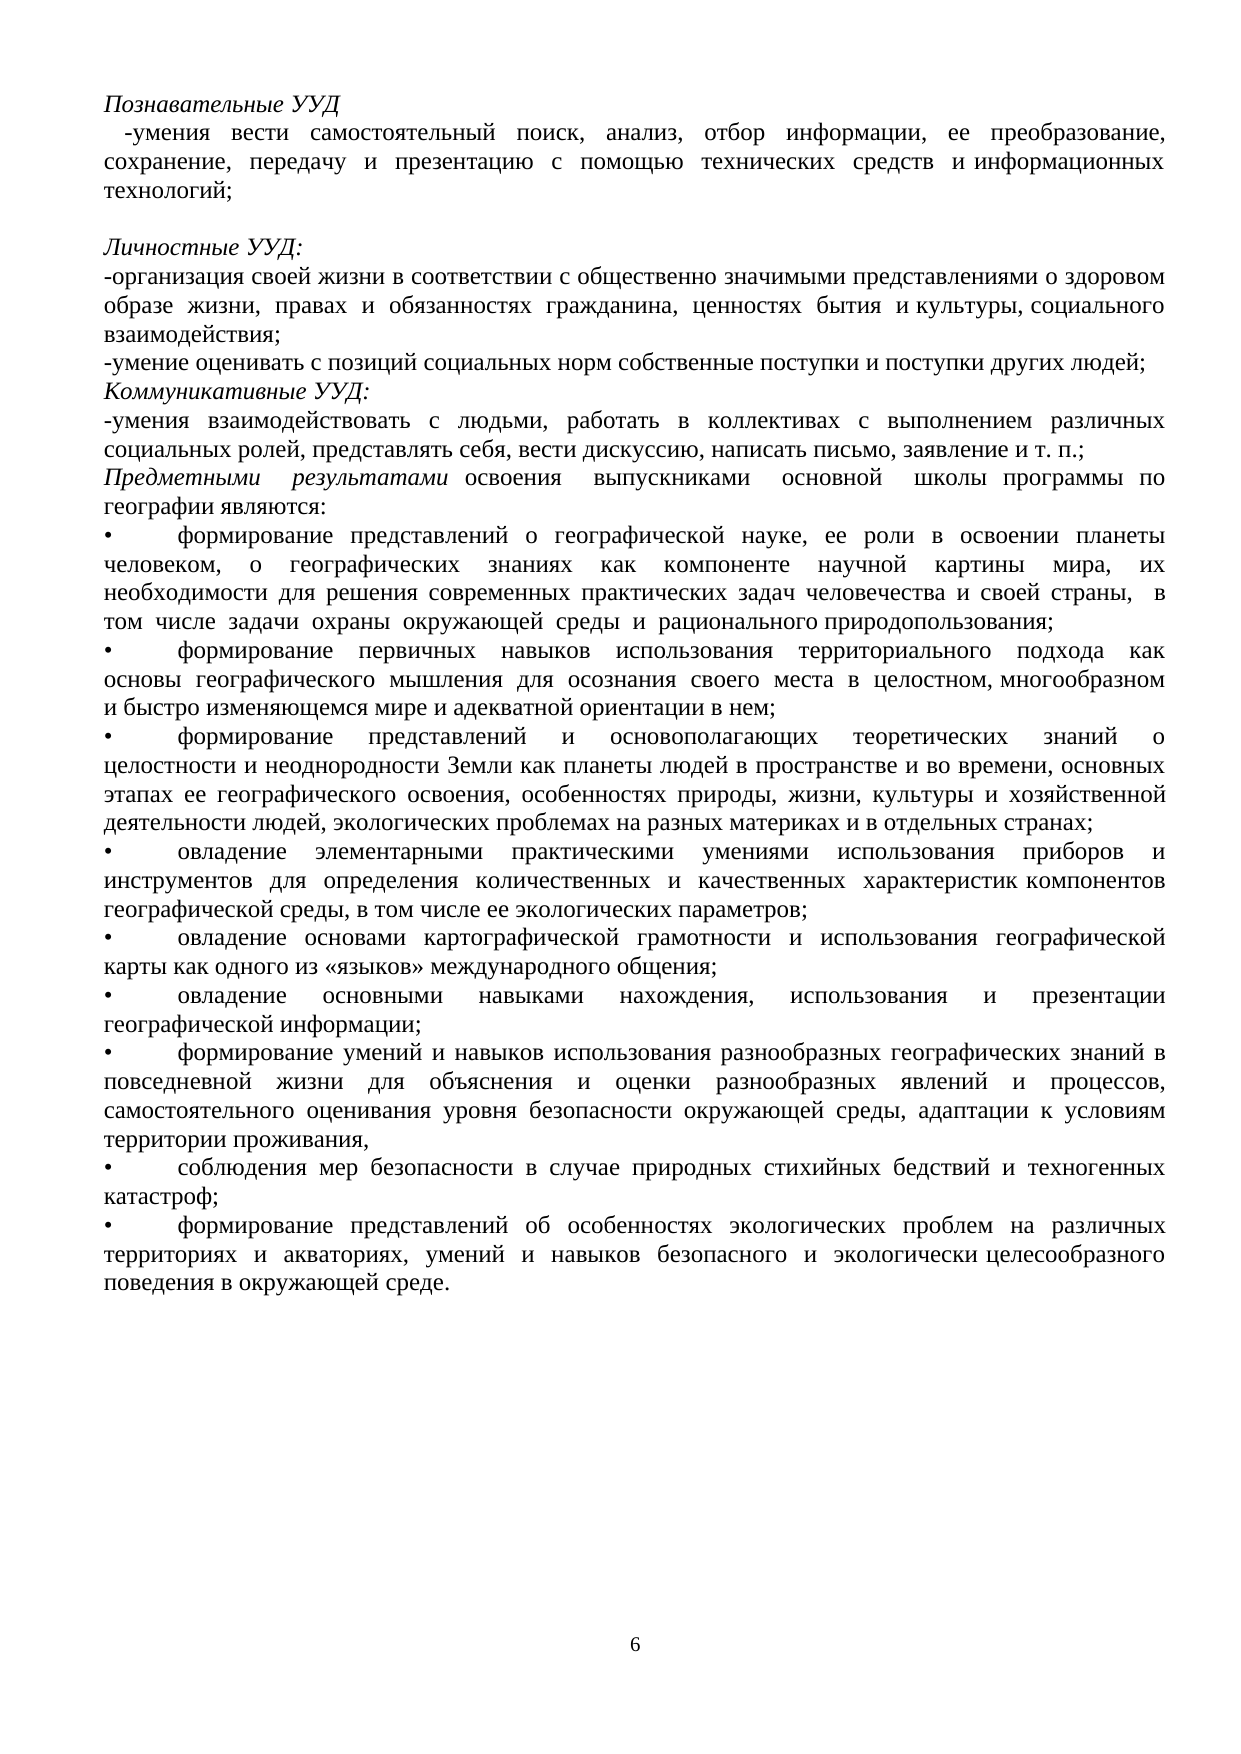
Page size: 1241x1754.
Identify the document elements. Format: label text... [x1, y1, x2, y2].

text -умения взаимодействовать с людьми, работать в коллективах с выполнением различных социальных ролей, представлять себя, вести дискуссию, написать письмо, заявление и т. п.; [103, 405, 1167, 462]
text • соблюдения мер безопасности в случае природных стихийных бедствий и техногенных катастроф; [103, 1152, 1167, 1210]
text Познавательные УУД [103, 89, 1167, 117]
text -организация своей жизни в соответствии с общественно значимыми представлениями о здоровом образе жизни, правах и обязанностях гражданина, ценностях бытия и культуры, социального взаимодействия; [103, 261, 1167, 347]
text • овладение основными навыками нахождения, использования и презентации географической информации; [103, 980, 1167, 1037]
text • овладение элементарными практическими умениями использования приборов и инструментов для определения количественных и качественных характеристик компонентов географической среды, в том числе ее экологических параметров; [103, 836, 1167, 922]
text -умение оценивать с позиций социальных норм собственные поступки и поступки других людей; [103, 347, 1167, 376]
text • овладение основами картографической грамотности и использования географической карты как одного из «языков» международного общения; [103, 922, 1167, 980]
text • формирование первичных навыков использования территориального подхода как основы географического мышления для осознания своего места в целостном, многообразном и быстро изменяющемся мире и адекватной ориентации в нем; [103, 635, 1167, 721]
text • формирование умений и навыков использования разнообразных географических знаний в повседневной жизни для объяснения и оценки разнообразных явлений и процессов, самостоятельного оценивания уровня безопасности окружающей среды, адаптации к условиям территории проживания, [103, 1037, 1167, 1152]
text -умения вести самостоятельный поиск, анализ, отбор информации, ее преобразование, сохранение, передачу и презентацию с помощью технических средств и информационных технологий; [103, 117, 1167, 204]
text Предметными результатами освоения выпускниками основной школы программы по географии являются: [103, 462, 1167, 520]
text • формирование представлений о географической науке, ее роли в освоении планеты человеком, о географических знаниях как компоненте научной картины мира, их необходимости для решения современных практических задач человечества и своей страны, в том числе задачи охраны окружающей среды и рационального природопользования; [103, 520, 1167, 635]
text • формирование представлений и основополагающих теоретических знаний о целостности и неоднородности Земли как планеты людей в пространстве и во времени, основных этапах ее географического освоения, особенностях природы, жизни, культуры и хозяйственной деятельности людей, экологических проблемах на разных материках и в отдельных странах; [103, 721, 1167, 836]
text Личностные УУД: [103, 232, 1167, 261]
text • формирование представлений об особенностях экологических проблем на различных территориях и акваториях, умений и навыков безопасного и экологически целесообразного поведения в окружающей среде. [103, 1210, 1167, 1296]
text Коммуникативные УУД: [103, 376, 1167, 405]
